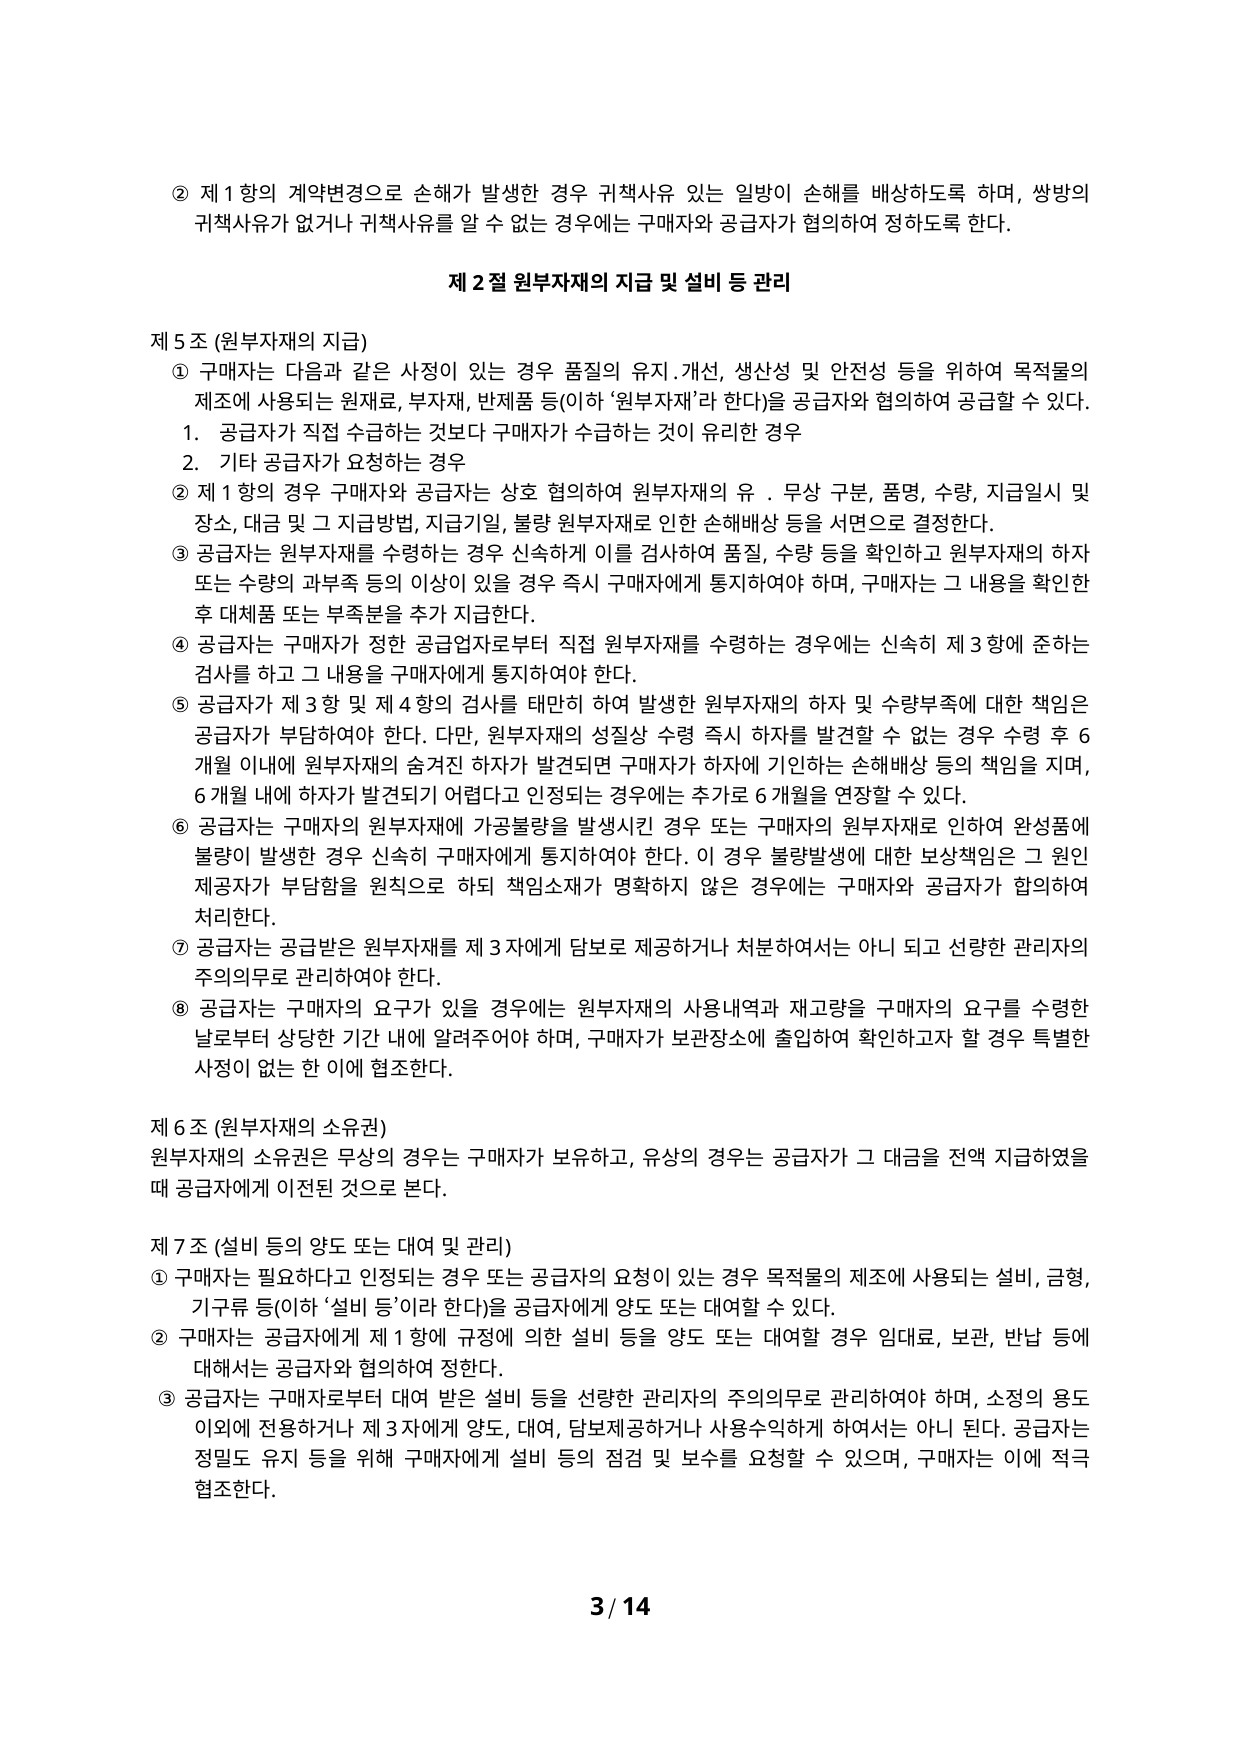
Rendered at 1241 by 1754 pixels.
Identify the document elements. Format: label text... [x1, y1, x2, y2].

text ⑥ 공급자는 구매자의 원부자재에 가공불량을 발생시킨 경우 또는 구매자의 원부자재로 인하여 완성품에 불량이 발생한 경우 신속히 구매자에게 통지하여야 한다. 이 경우 불량발생에 대한 보상책임은 그 원인 제공자가 부담함을 원칙으로 하되 책임소재가 명확하지 않은 경우에는 구매자와 공급자가 합의하여 처리한다. [171, 810, 1090, 931]
list 공급자가 직접 수급하는 것보다 구매자가 수급하는 것이 유리한 경우 [182, 416, 1090, 446]
text ② 제1항의 계약변경으로 손해가 발생한 경우 귀책사유 있는 일방이 손해를 배상하도록 하며, 쌍방의 귀책사유가 없거나 귀책사유를 알 수 없는 경우에는 구매자와 공급자가 협의하여 정하도록 한다. [171, 177, 1090, 238]
text ③ 공급자는 구매자로부터 대여 받은 설비 등을 선량한 관리자의 주의의무로 관리하여야 하며, 소정의 용도 이외에 전용하거나 제3자에게 양도, 대여, 담보제공하거나 사용수익하게 하여서는 아니 된다. 공급자는 정밀도 유지 등을 위해 구매자에게 설비 등의 점검 및 보수를 요청할 수 있으며, 구매자는 이에 적극 협조한다. [150, 1382, 1090, 1503]
text ③ 공급자는 원부자재를 수령하는 경우 신속하게 이를 검사하여 품질, 수량 등을 확인하고 원부자재의 하자 또는 수량의 과부족 등의 이상이 있을 경우 즉시 구매자에게 통지하여야 하며, 구매자는 그 내용을 확인한 후 대체품 또는 부족분을 추가 지급한다. [171, 537, 1090, 628]
text ⑦ 공급자는 공급받은 원부자재를 제3자에게 담보로 제공하거나 처분하여서는 아니 되고 선량한 관리자의 주의의무로 관리하여야 한다. [171, 931, 1090, 992]
text 원부자재의 소유권은 무상의 경우는 구매자가 보유하고, 유상의 경우는 공급자가 그 대금을 전액 지급하였을 때 공급자에게 이전된 것으로 본다. [150, 1141, 1090, 1202]
text ① 구매자는 다음과 같은 사정이 있는 경우 품질의 유지․개선, 생산성 및 안전성 등을 위하여 목적물의 제조에 사용되는 원재료, 부자재, 반제품 등(이하 ‘원부자재’라 한다)을 공급자와 협의하여 공급할 수 있다. [171, 355, 1090, 416]
text 제7조 (설비 등의 양도 또는 대여 및 관리) [150, 1231, 1090, 1261]
text ② 제1항의 경우 구매자와 공급자는 상호 협의하여 원부자재의 유 ․ 무상 구분, 품명, 수량, 지급일시 및 장소, 대금 및 그 지급방법, 지급기일, 불량 원부자재로 인한 손해배상 등을 서면으로 결정한다. [171, 477, 1090, 537]
text 제2절 원부자재의 지급 및 설비 등 관리 [150, 266, 1090, 297]
text 제6조 (원부자재의 소유권) [150, 1111, 1090, 1141]
text ⑤ 공급자가 제3항 및 제4항의 검사를 태만히 하여 발생한 원부자재의 하자 및 수량부족에 대한 책임은 공급자가 부담하여야 한다. 다만, 원부자재의 성질상 수령 즉시 하자를 발견할 수 없는 경우 수령 후 6개월 이내에 원부자재의 숨겨진 하자가 발견되면 구매자가 하자에 기인하는 손해배상 등의 책임을 지며, 6개월 내에 하자가 발견되기 어렵다고 인정되는 경우에는 추가로 6개월을 연장할 수 있다. [171, 689, 1090, 810]
list 기타 공급자가 요청하는 경우 [182, 446, 1090, 477]
text ② 구매자는 공급자에게 제1항에 규정에 의한 설비 등을 양도 또는 대여할 경우 임대료, 보관, 반납 등에 대해서는 공급자와 협의하여 정한다. [150, 1321, 1090, 1382]
text 제5조 (원부자재의 지급) [150, 325, 1090, 355]
text ⑧ 공급자는 구매자의 요구가 있을 경우에는 원부자재의 사용내역과 재고량을 구매자의 요구를 수령한 날로부터 상당한 기간 내에 알려주어야 하며, 구매자가 보관장소에 출입하여 확인하고자 할 경우 특별한 사정이 없는 한 이에 협조한다. [171, 992, 1090, 1083]
text ④ 공급자는 구매자가 정한 공급업자로부터 직접 원부자재를 수령하는 경우에는 신속히 제3항에 준하는 검사를 하고 그 내용을 구매자에게 통지하여야 한다. [171, 628, 1090, 689]
text ① 구매자는 필요하다고 인정되는 경우 또는 공급자의 요청이 있는 경우 목적물의 제조에 사용되는 설비, 금형, 기구류 등(이하 ‘설비 등’이라 한다)을 공급자에게 양도 또는 대여할 수 있다. [150, 1261, 1090, 1321]
